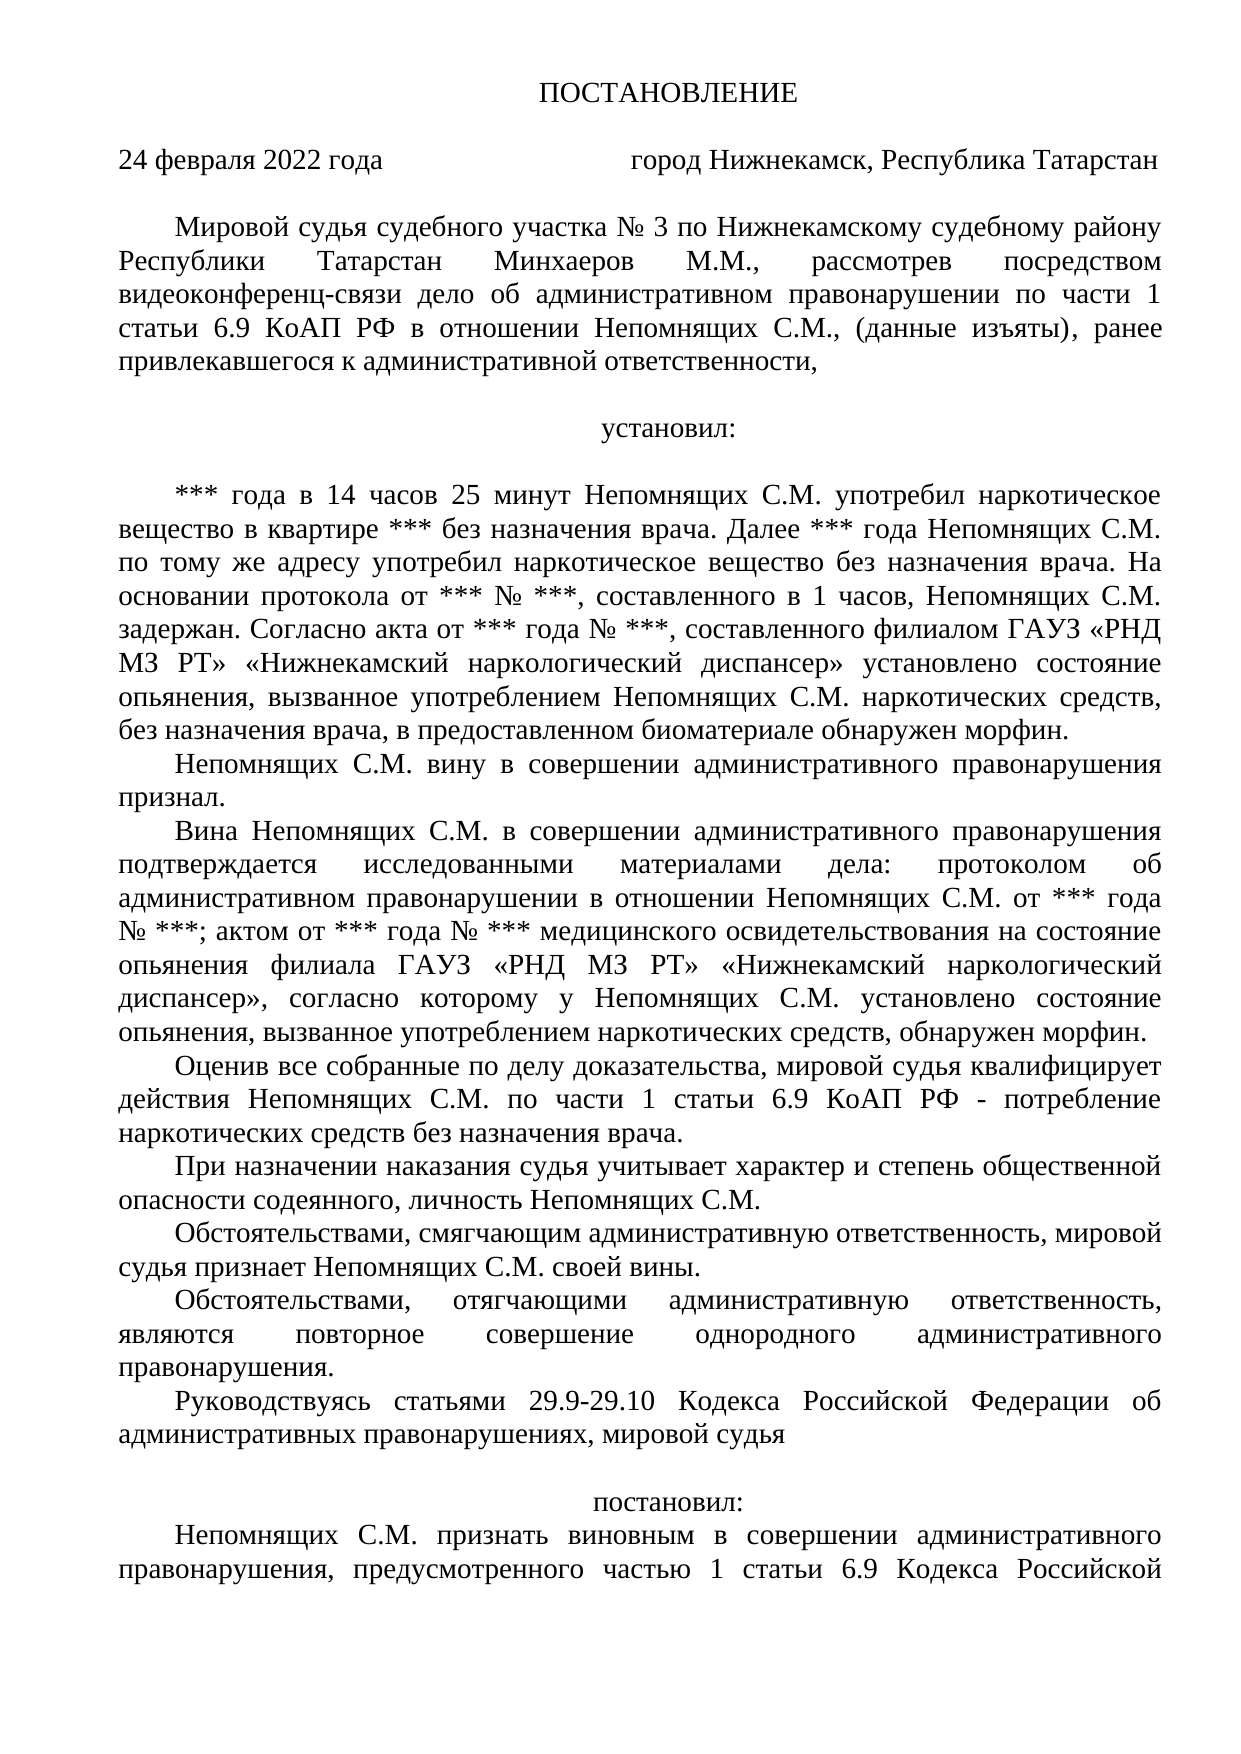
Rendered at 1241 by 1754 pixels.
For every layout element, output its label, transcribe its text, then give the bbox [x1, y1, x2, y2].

text Мировой судья судебного участка № 3 по Нижнекамскому судебному району Республики Татарстан Минхаеров М.М., рассмотрев посредством видеоконференц-связи дело об административном правонарушении по части 1 статьи 6.9 КоАП РФ в отношении Непомнящих С.М., (данные изъяты), ранее привлекавшегося к административной ответственности, [118, 209, 1162, 377]
text Обстоятельствами, смягчающим административную ответственность, мировой судья признает Непомнящих С.М. своей вины. [118, 1215, 1162, 1282]
text Оценив все собранные по делу доказательства, мировой судья квалифицирует действия Непомнящих С.М. по части 1 статьи 6.9 КоАП РФ - потребление наркотических средств без назначения врача. [118, 1048, 1162, 1148]
text ПОСТАНОВЛЕНИЕ [118, 75, 1162, 108]
text установил: [118, 410, 1162, 444]
text 24 февраля 2022 года город Нижнекамск, Республика Татарстан [118, 142, 1162, 176]
text Непомнящих С.М. вину в совершении административного правонарушения признал. [118, 746, 1162, 813]
text *** года в 14 часов 25 минут Непомнящих С.М. употребил наркотическое вещество в квартире *** без назначения врача. Далее *** года Непомнящих С.М. по тому же адресу употребил наркотическое вещество без назначения врача. На основании протокола от *** № ***, составленного в 1 часов, Непомнящих С.М. задержан. Согласно акта от *** года № ***, составленного филиалом ГАУЗ «РНД МЗ РТ» «Нижнекамский наркологический диспансер» установлено состояние опьянения, вызванное употреблением Непомнящих С.М. наркотических средств, без назначения врача, в предоставленном биоматериале обнаружен морфин. [118, 477, 1162, 746]
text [118, 1517, 1162, 1584]
text Вина Непомнящих С.М. в совершении административного правонарушения подтверждается исследованными материалами дела: протоколом об административном правонарушении в отношении Непомнящих С.М. от *** года № ***; актом от *** года № *** медицинского освидетельствования на состояние опьянения филиала ГАУЗ «РНД МЗ РТ» «Нижнекамский наркологический диспансер», согласно которому у Непомнящих С.М. установлено состояние опьянения, вызванное употреблением наркотических средств, обнаружен морфин. [118, 813, 1162, 1048]
text постановил: [118, 1484, 1162, 1517]
text При назначении наказания судья учитывает характер и степень общественной опасности содеянного, личность Непомнящих С.М. [118, 1148, 1162, 1215]
text Обстоятельствами, отягчающими административную ответственность, являются повторное совершение однородного административного правонарушения. [118, 1282, 1162, 1383]
text Руководствуясь статьями 29.9-29.10 Кодекса Российской Федерации об административных правонарушениях, мировой судья [118, 1383, 1162, 1450]
